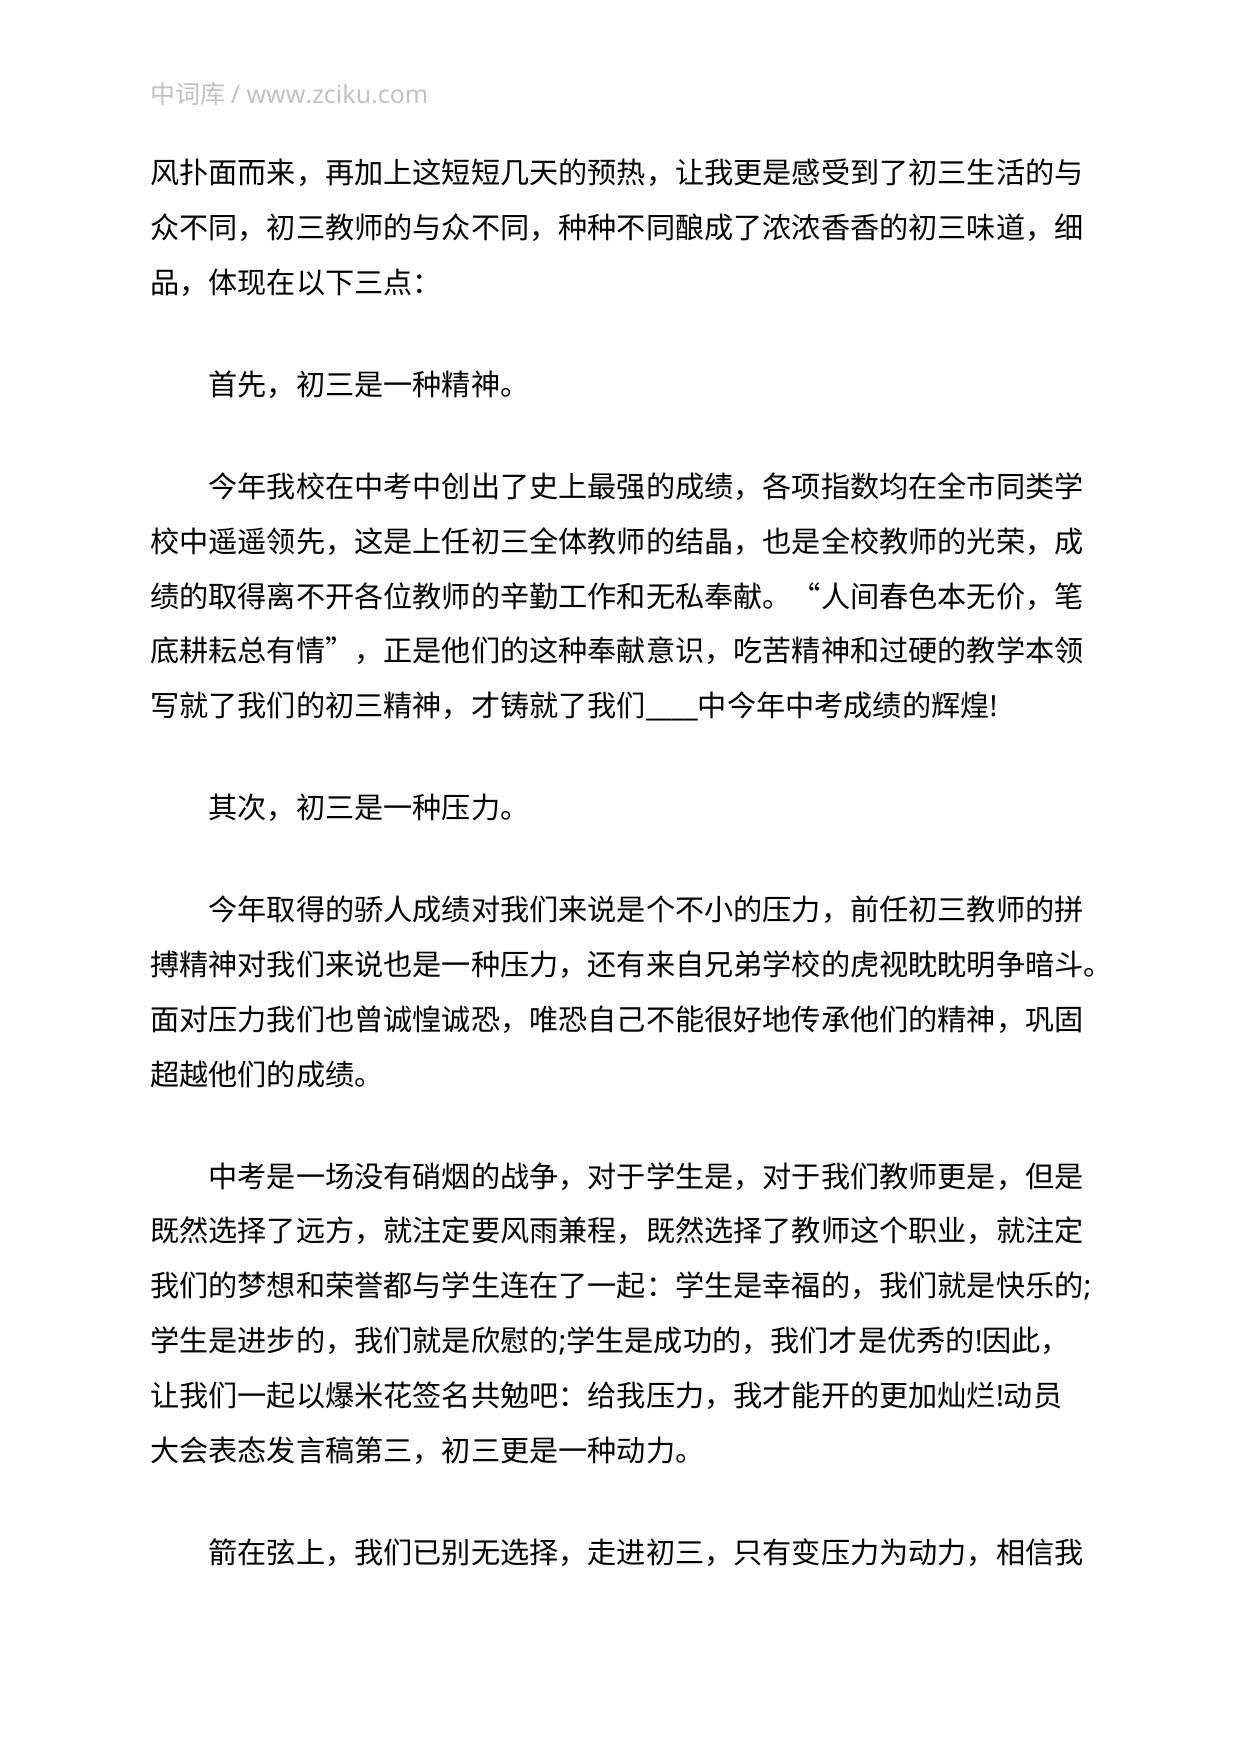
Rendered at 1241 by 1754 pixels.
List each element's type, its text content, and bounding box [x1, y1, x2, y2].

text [150, 150, 1090, 302]
text 首先，初三是一种精神。 [150, 362, 1090, 404]
text 其次，初三是一种压力。 [150, 785, 1090, 827]
text 今年取得的骄人成绩对我们来说是个不小的压力，前任初三教师的拼搏精神对我们来说也是一种压力，还有来自兄弟学校的虎视眈眈明争暗斗。面对压力我们也曾诚惶诚恐，唯恐自己不能很好地传承他们的精神，巩固超越他们的成绩。 [150, 887, 1090, 1094]
text 今年我校在中考中创出了史上最强的成绩，各项指数均在全市同类学校中遥遥领先，这是上任初三全体教师的结晶，也是全校教师的光荣，成绩的取得离不开各位教师的辛勤工作和无私奉献。“人间春色本无价，笔底耕耘总有情”，正是他们的这种奉献意识，吃苦精神和过硬的教学本领写就了我们的初三精神，才铸就了我们____中今年中考成绩的辉煌! [150, 463, 1090, 725]
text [150, 1530, 1090, 1572]
text 中考是一场没有硝烟的战争，对于学生是，对于我们教师更是，但是既然选择了远方，就注定要风雨兼程，既然选择了教师这个职业，就注定我们的梦想和荣誉都与学生连在了一起：学生是幸福的，我们就是快乐的;学生是进步的，我们就是欣慰的;学生是成功的，我们才是优秀的!因此，让我们一起以爆米花签名共勉吧：给我压力，我才能开的更加灿烂!动员大会表态发言稿第三，初三更是一种动力。 [150, 1153, 1090, 1470]
